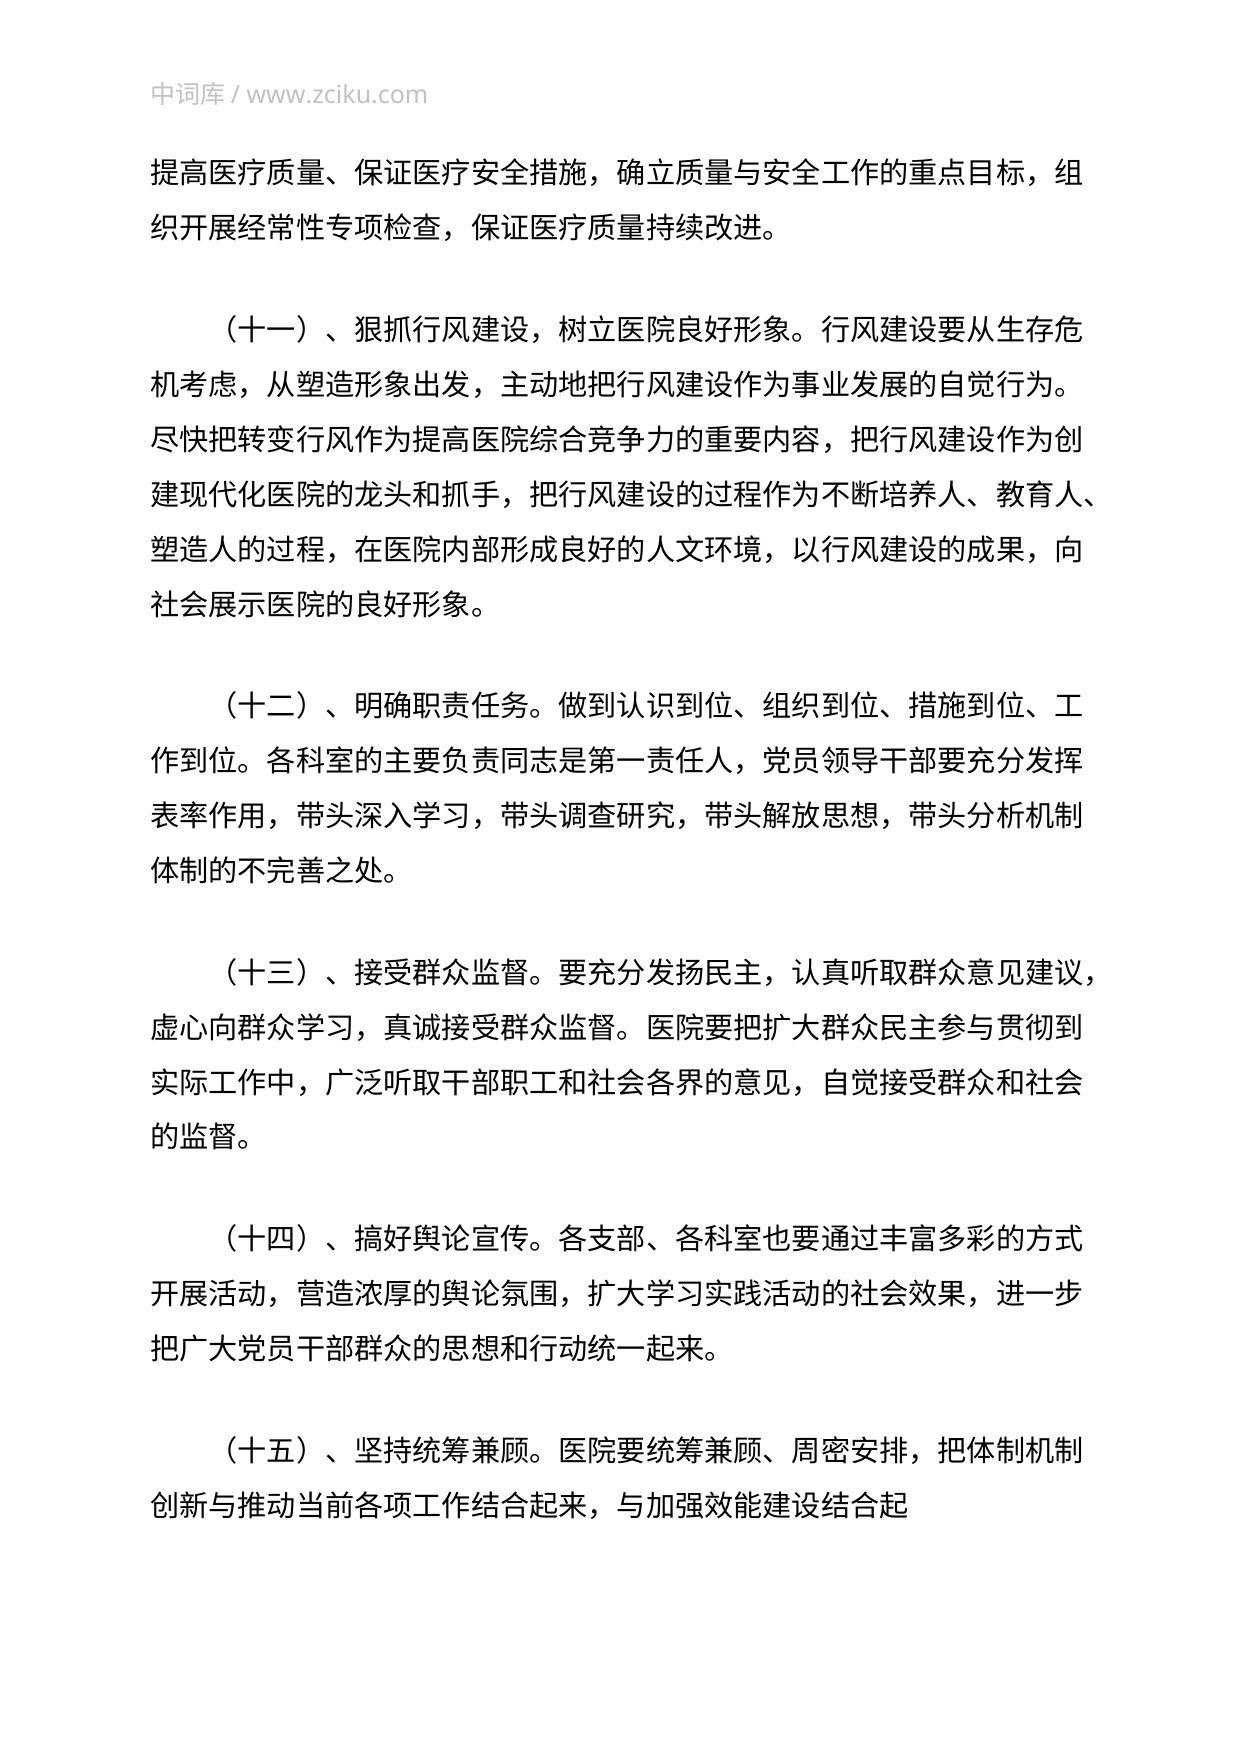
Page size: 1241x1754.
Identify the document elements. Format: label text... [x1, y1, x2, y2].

text （十一）、狠抓行风建设，树立医院良好形象。行风建设要从生存危机考虑，从塑造形象出发，主动地把行风建设作为事业发展的自觉行为。尽快把转变行风作为提高医院综合竞争力的重要内容，把行风建设作为创建现代化医院的龙头和抓手，把行风建设的过程作为不断培养人、教育人、塑造人的过程，在医院内部形成良好的人文环境，以行风建设的成果，向社会展示医院的良好形象。 [150, 307, 1090, 623]
text （十三）、接受群众监督。要充分发扬民主，认真听取群众意见建议，虚心向群众学习，真诚接受群众监督。医院要把扩大群众民主参与贯彻到实际工作中，广泛听取干部职工和社会各界的意见，自觉接受群众和社会的监督。 [150, 949, 1090, 1156]
text （十五）、坚持统筹兼顾。医院要统筹兼顾、周密安排，把体制机制创新与推动当前各项工作结合起来，与加强效能建设结合起 [150, 1427, 1090, 1524]
text （十二）、明确职责任务。做到认识到位、组织到位、措施到位、工作到位。各科室的主要负责同志是第一责任人，党员领导干部要充分发挥表率作用，带头深入学习，带头调查研究，带头解放思想，带头分析机制体制的不完善之处。 [150, 683, 1090, 890]
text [150, 150, 1090, 247]
text （十四）、搞好舆论宣传。各支部、各科室也要通过丰富多彩的方式开展活动，营造浓厚的舆论氛围，扩大学习实践活动的社会效果，进一步把广大党员干部群众的思想和行动统一起来。 [150, 1216, 1090, 1368]
